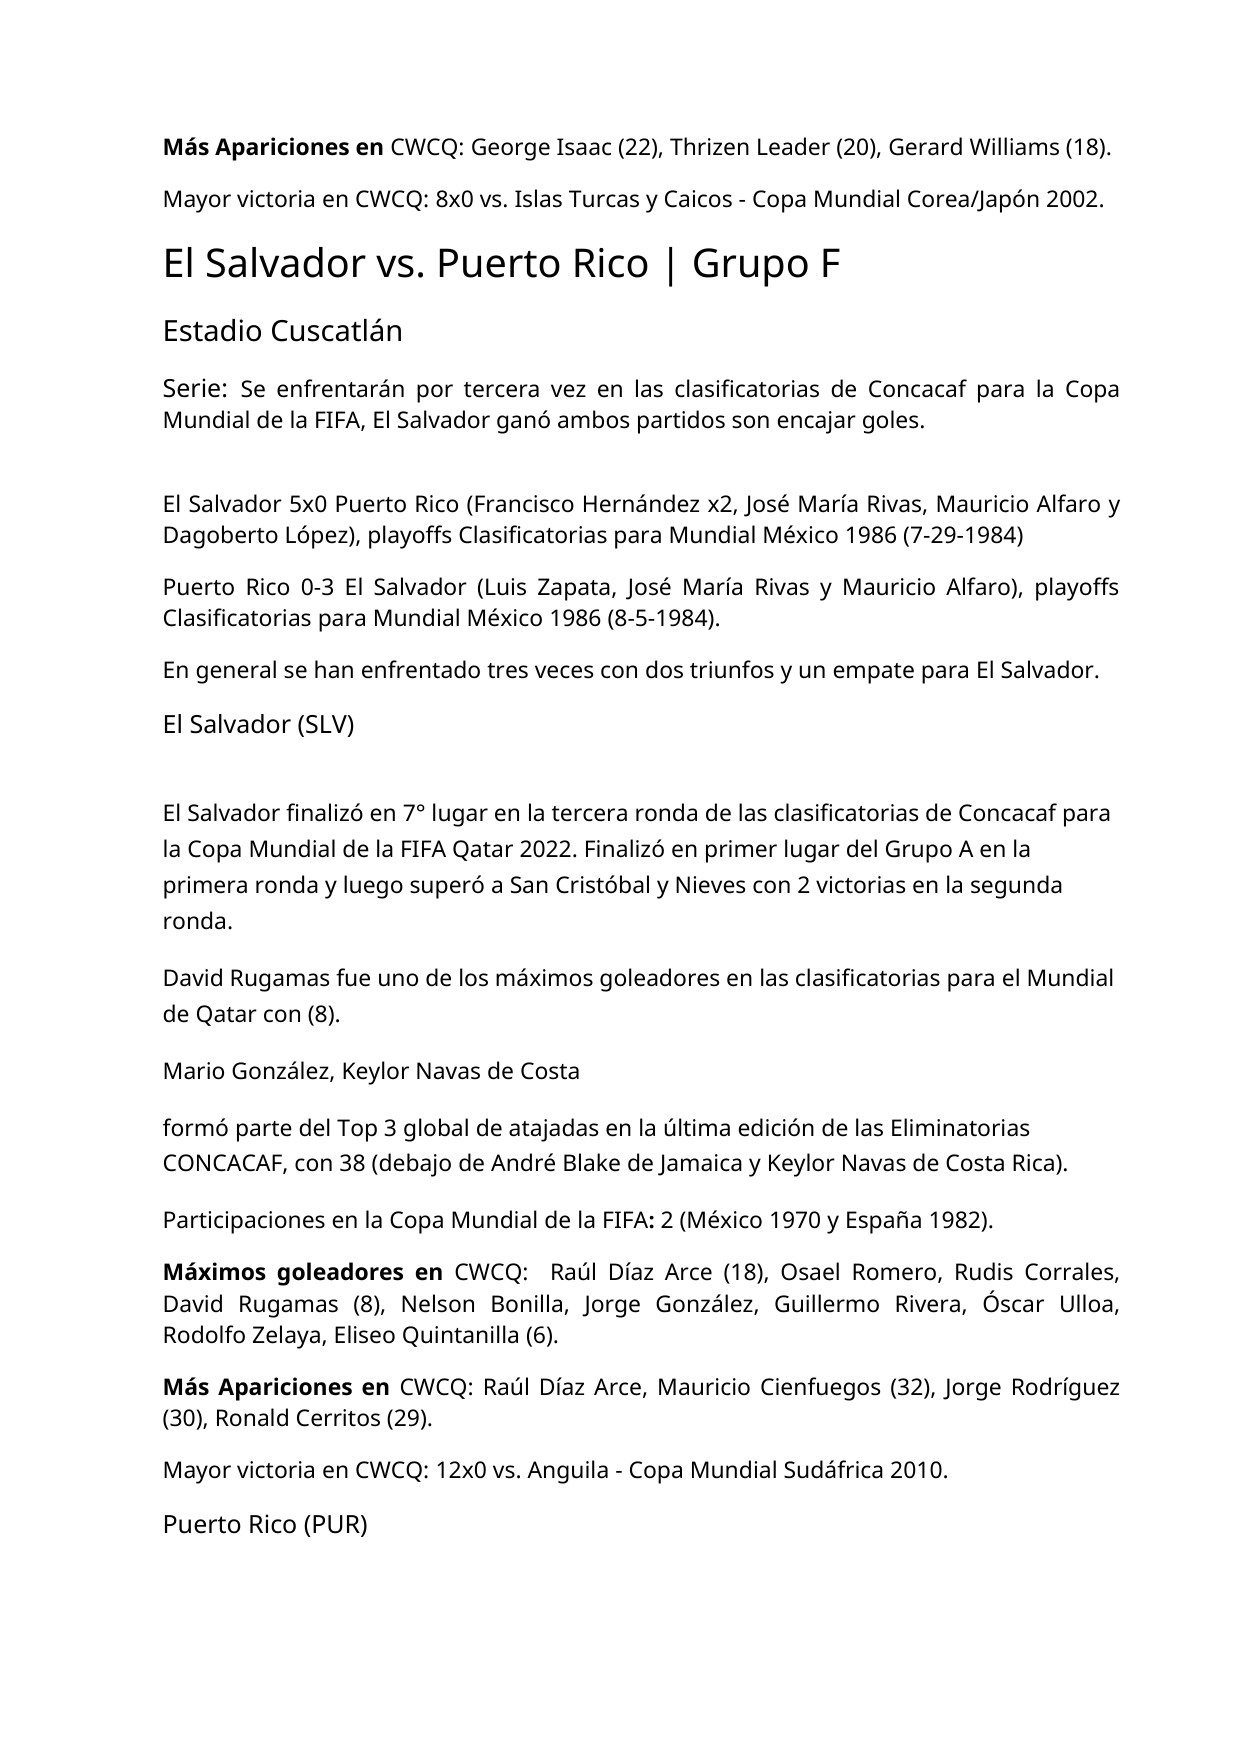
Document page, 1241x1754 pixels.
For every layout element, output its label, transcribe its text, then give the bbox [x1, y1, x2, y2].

text El Salvador 5x0 Puerto Rico (Francisco Hernández x2, José María Rivas, Mauricio Alfaro y Dagoberto López), playoffs Clasificatorias para Mundial México 1986 (7-29-1984) [162, 457, 1121, 550]
text Serie: Se enfrentarán por tercera vez en las clasificatorias de Concacaf para la Copa Mundial de la FIFA, El Salvador ganó ambos partidos son encajar goles. [162, 370, 1121, 436]
text Participaciones en la Copa Mundial de la FIFA: 2 (México 1970 y España 1982). [162, 1204, 1121, 1235]
text David Rugamas fue uno de los máximos goleadores en las clasificatorias para el Mundial de Qatar con (8). [162, 962, 1121, 1029]
text El Salvador (SLV) [162, 707, 1121, 741]
text formó parte del Top 3 global de atajadas en la última edición de las Eliminatorias CONCACAF, con 38 (debajo de André Blake de Jamaica y Keylor Navas de Costa Rica). [162, 1111, 1121, 1179]
text Más Apariciones en CWCQ: George Isaac (22), Thrizen Leader (20), Gerard Williams (18). [162, 131, 1121, 162]
text Puerto Rico (PUR) [162, 1506, 1121, 1540]
text El Salvador finalizó en 7° lugar en la tercera ronda de las clasificatorias de Concacaf para la Copa Mundial de la FIFA Qatar 2022. Finalizó en primer lugar del Grupo A en la primera ronda y luego superó a San Cristóbal y Nieves con 2 victorias en la segunda ronda. [162, 797, 1121, 936]
text En general se han enfrentado tres veces con dos triunfos y un empate para El Salvador. [162, 654, 1121, 686]
text Puerto Rico 0-3 El Salvador (Luis Zapata, José María Rivas y Mauricio Alfaro), playoffs Clasificatorias para Mundial México 1986 (8-5-1984). [162, 571, 1121, 634]
text Mayor victoria en CWCQ: 8x0 vs. Islas Turcas y Caicos - Copa Mundial Corea/Japón 2002. [162, 183, 1121, 214]
text Mayor victoria en CWCQ: 12x0 vs. Anguila - Copa Mundial Sudáfrica 2010. [162, 1454, 1121, 1485]
text Más Apariciones en CWCQ: Raúl Díaz Arce, Mauricio Cienfuegos (32), Jorge Rodríguez (30), Ronald Cerritos (29). [162, 1371, 1121, 1433]
text Mario González, Keylor Navas de Costa [162, 1055, 1121, 1086]
text Estadio Cuscatlán [162, 310, 1121, 349]
text Máximos goleadores en CWCQ: Raúl Díaz Arce (18), Osael Romero, Rudis Corrales, David Rugamas (8), Nelson Bonilla, Jorge González, Guillermo Rivera, Óscar Ulloa, Rodolfo Zelaya, Eliseo Quintanilla (6). [162, 1256, 1121, 1350]
text El Salvador vs. Puerto Rico | Grupo F [162, 235, 1121, 289]
